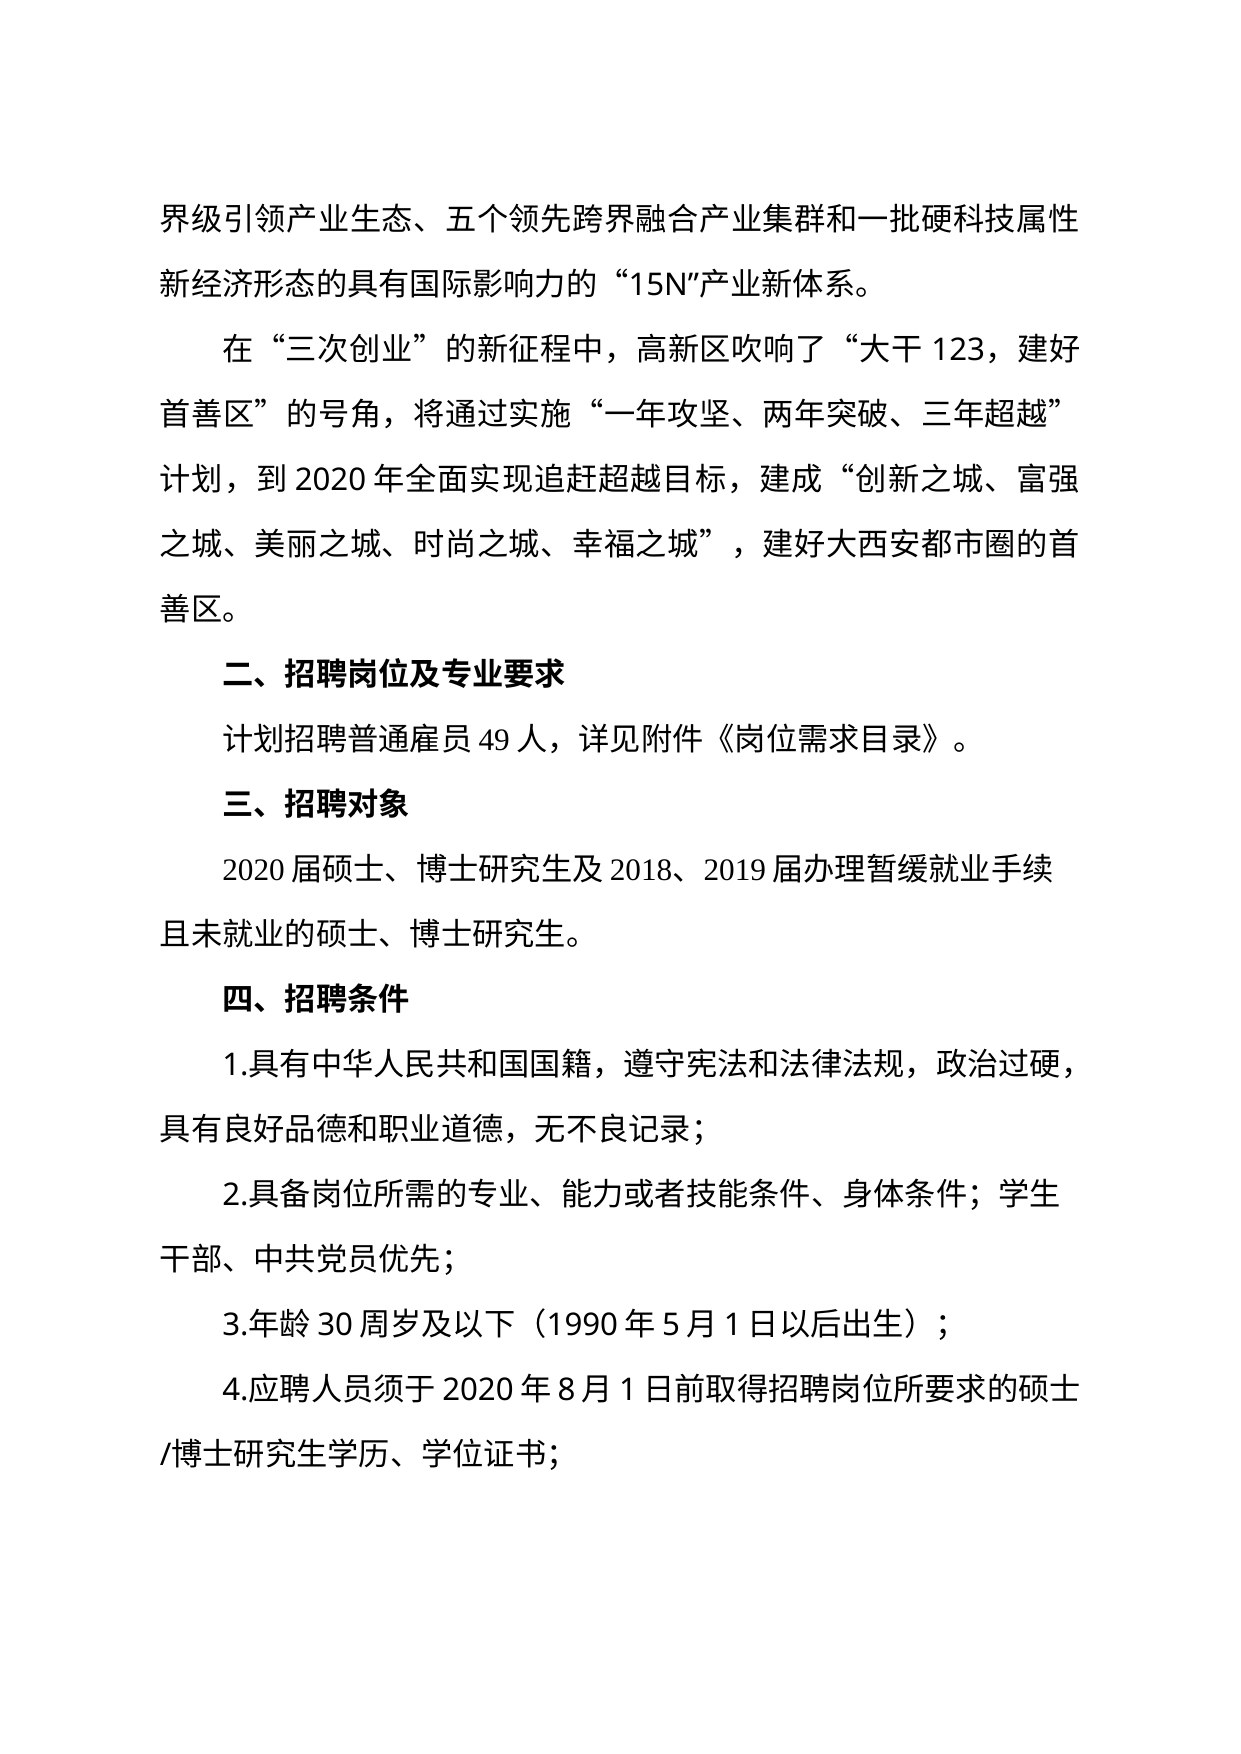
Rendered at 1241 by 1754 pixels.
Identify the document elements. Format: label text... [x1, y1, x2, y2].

text 4.应聘人员须于2020年8月1日前取得招聘岗位所要求的硕士/博士研究生学历、学位证书； [159, 1354, 1081, 1484]
text 计划招聘普通雇员49人，详见附件《岗位需求目录》。 [159, 704, 1081, 769]
text 三、招聘对象 [159, 769, 1081, 834]
text 二、招聘岗位及专业要求 [159, 639, 1081, 704]
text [159, 184, 1081, 314]
text 2.具备岗位所需的专业、能力或者技能条件、身体条件；学生干部、中共党员优先； [159, 1159, 1081, 1289]
text 2020届硕士、博士研究生及2018、2019届办理暂缓就业手续且未就业的硕士、博士研究生。 [159, 834, 1081, 964]
text 在“三次创业”的新征程中，高新区吹响了“大干123，建好首善区”的号角，将通过实施“一年攻坚、两年突破、三年超越”计划，到2020年全面实现追赶超越目标，建成“创新之城、富强之城、美丽之城、时尚之城、幸福之城”，建好大西安都市圈的首善区。 [159, 314, 1081, 639]
text 3.年龄30周岁及以下（1990年5月1日以后出生）； [159, 1289, 1081, 1354]
text 四、招聘条件 [159, 964, 1081, 1029]
text 1.具有中华人民共和国国籍，遵守宪法和法律法规，政治过硬，具有良好品德和职业道德，无不良记录； [159, 1029, 1081, 1159]
